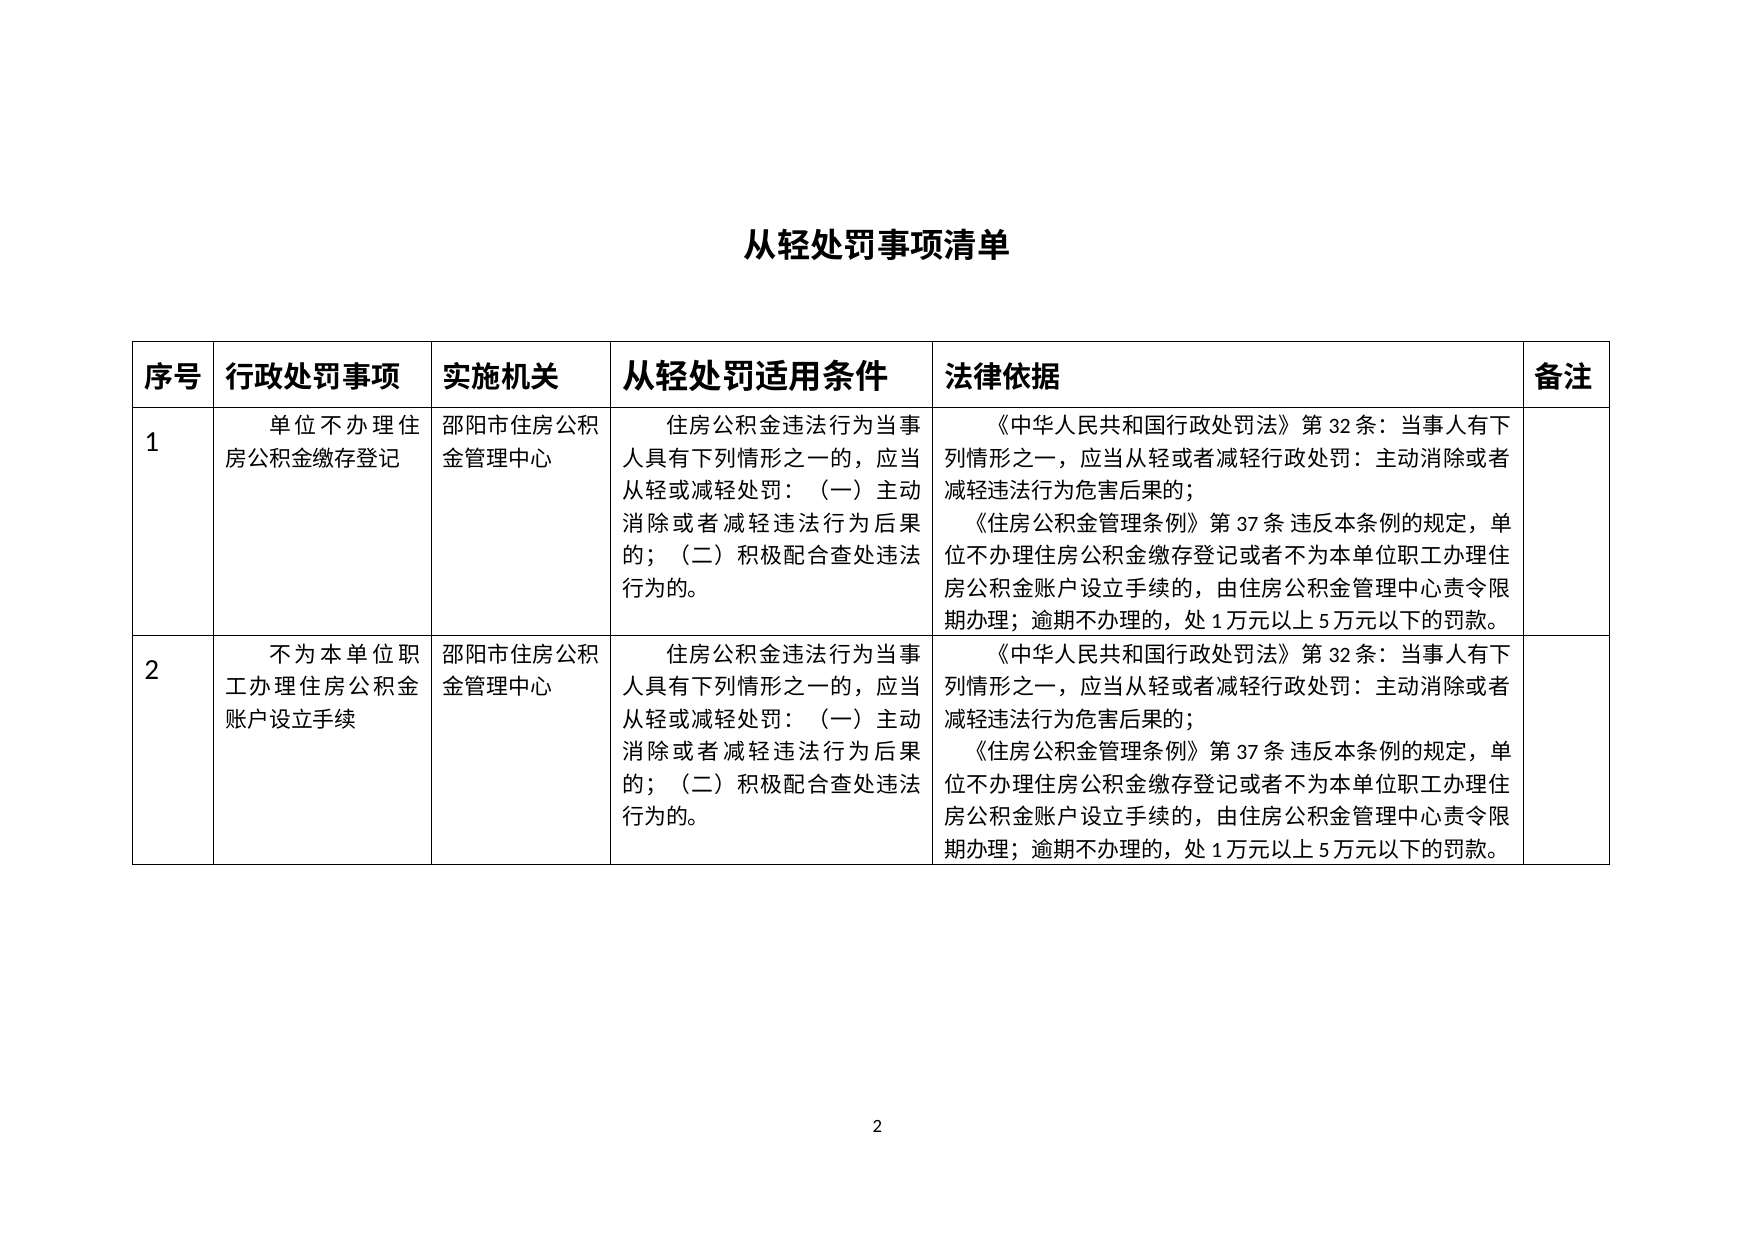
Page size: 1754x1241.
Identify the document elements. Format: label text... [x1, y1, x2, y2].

table_header 行政处罚事项 [214, 342, 431, 407]
table_cell 邵阳市住房公积金管理中心 [432, 408, 610, 635]
table_cell 邵阳市住房公积金管理中心 [432, 636, 610, 864]
table_cell 《中华人民共和国行政处罚法》​第32条：当事人有下列情形之一，应当从轻或者减轻行政处罚：主动消除或者减轻违法行为危害后果的； 《住房公积金管理条例》第37条 违反本条例的规定，单位不办理住房公积金缴存登记或者不为本单位职工办理住房公积金账户设立手续的，由住房公积金管理中心责令限期办理；逾期不办理的，处1万元以上5万元以下的罚款。 [933, 636, 1523, 864]
table_cell 不为本单位职工办理住房公积金账户设立手续 [214, 636, 431, 864]
table_cell [1524, 408, 1609, 635]
table_header 序号 [133, 342, 213, 407]
table_cell 住房公积金违法行为当事人具有下列情形之一的，应当从轻或减轻处罚：（一）主动消除或者减轻违法行为后果的；（二）积极配合查处违法行为的。 [611, 636, 932, 864]
table_header 法律依据 [933, 342, 1523, 407]
table_cell 1 [133, 408, 213, 635]
table_cell [1524, 636, 1609, 864]
table_header 备注 [1524, 342, 1609, 407]
table_cell 住房公积金违法行为当事人具有下列情形之一的，应当从轻或减轻处罚：（一）主动消除或者减轻违法行为后果的；（二）积极配合查处违法行为的。 [611, 408, 932, 635]
table_header 实施机关 [432, 342, 610, 407]
text 从轻处罚事项清单 [144, 211, 1610, 276]
table_header 从轻处罚适用条件 [611, 342, 932, 407]
table_cell 2 [133, 636, 213, 864]
table_cell 单位不办理住房公积金缴存登记 [214, 408, 431, 635]
table_cell 《中华人民共和国行政处罚法》​第32条：当事人有下列情形之一，应当从轻或者减轻行政处罚：主动消除或者减轻违法行为危害后果的； 《住房公积金管理条例》第37条 违反本条例的规定，单位不办理住房公积金缴存登记或者不为本单位职工办理住房公积金账户设立手续的，由住房公积金管理中心责令限期办理；逾期不办理的，处1万元以上5万元以下的罚款。 [933, 408, 1523, 635]
